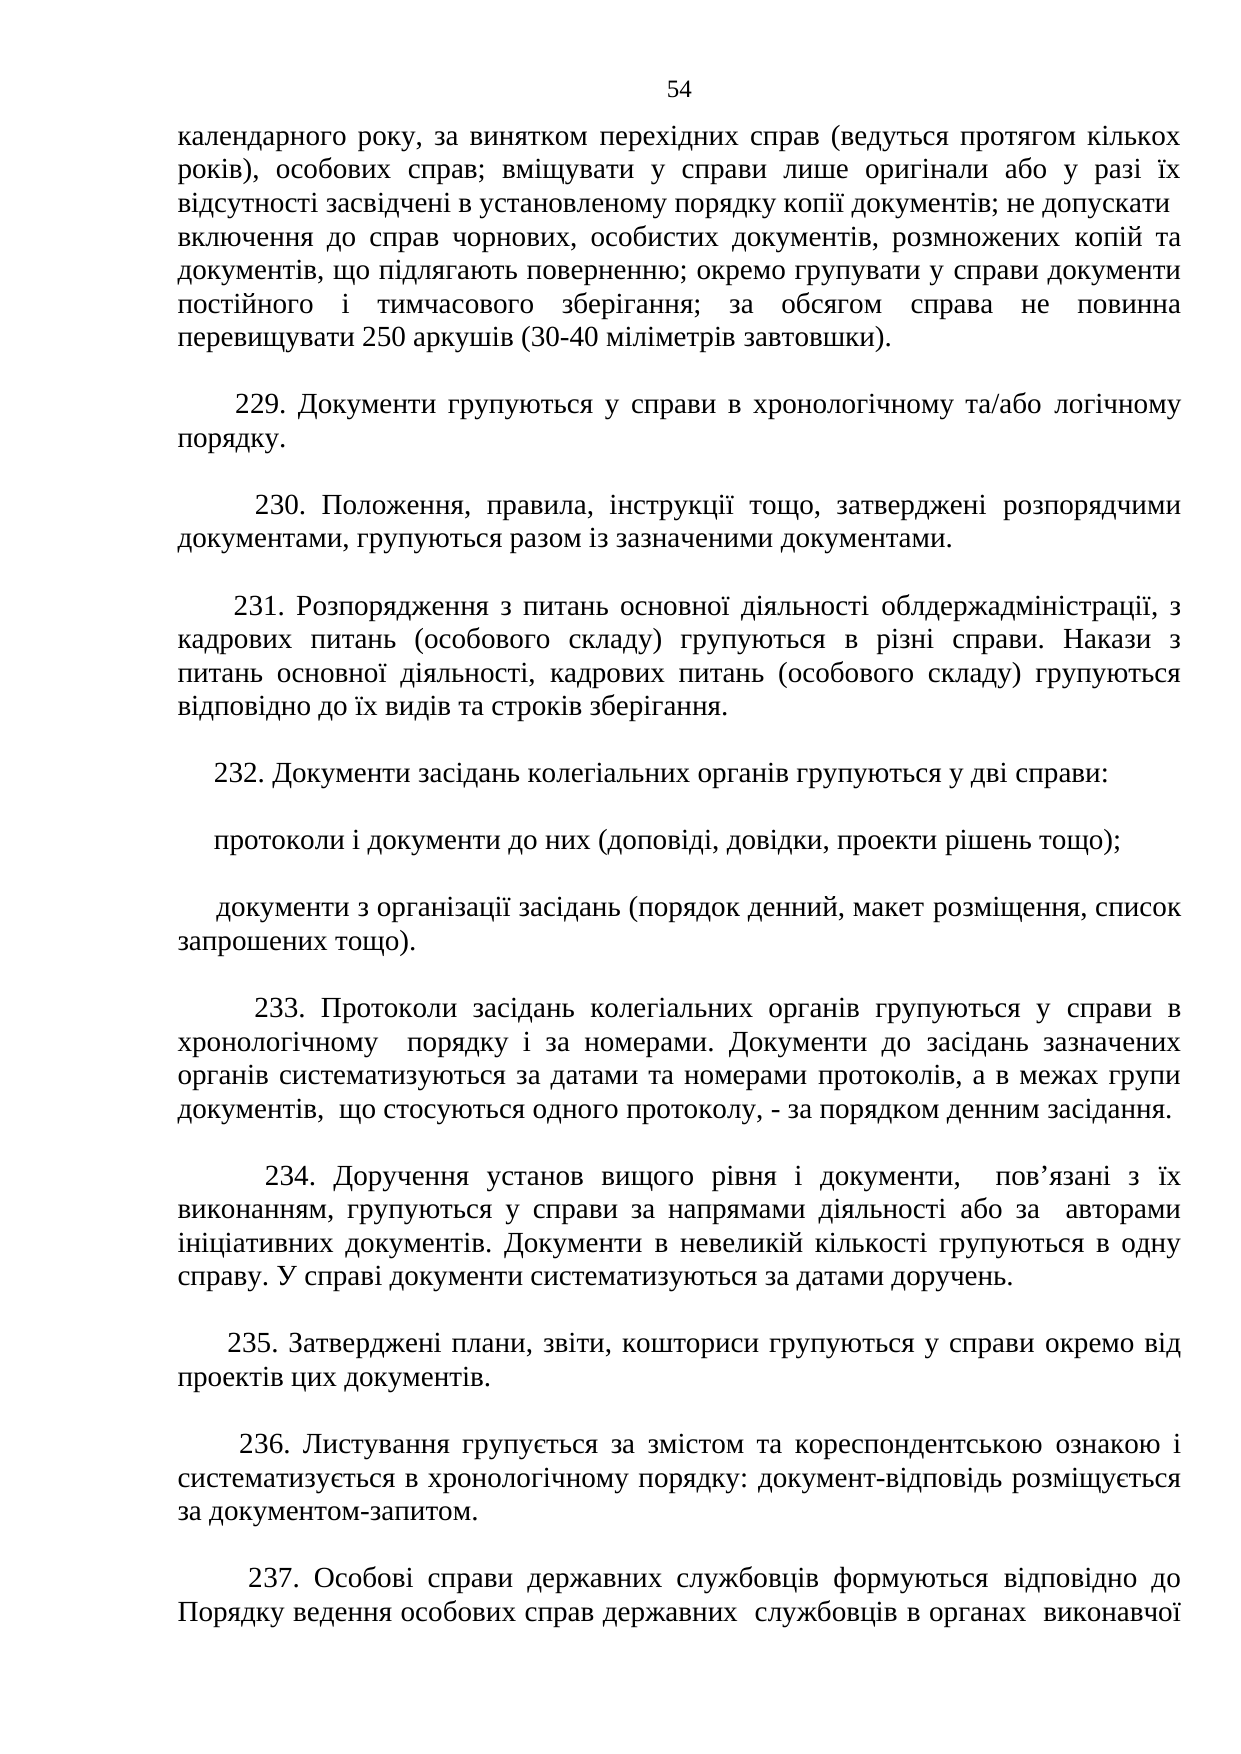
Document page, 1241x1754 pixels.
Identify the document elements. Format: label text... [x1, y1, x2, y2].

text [177, 1560, 1181, 1627]
text 236. Листування групується за змістом та кореспондентською ознакою і систематизується в хронологічному порядку: документ-відповідь розміщується за документом-запитом. [177, 1426, 1181, 1527]
text протоколи і документи до них (доповіді, довідки, проекти рішень тощо); [177, 822, 1181, 856]
text 230. Положення, правила, інструкції тощо, затверджені розпорядчими документами, групуються разом із зазначеними документами. [177, 487, 1181, 554]
text 232. Документи засідань колегіальних органів групуються у дві справи: [177, 755, 1181, 789]
text документи з організації засідань (порядок денний, макет розміщення, список запрошених тощо). [177, 889, 1181, 957]
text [177, 118, 1181, 219]
text 229. Документи групуються у справи в хронологічному та/або логічному порядку. [177, 386, 1181, 453]
text 231. Розпорядження з питань основної діяльності облдержадміністрації, з кадрових питань (особового складу) групуються в різні справи. Накази з питань основної діяльності, кадрових питань (особового складу) групуються відповідно до їх видів та строків зберігання. [177, 588, 1181, 722]
text 235. Затверджені плани, звіти, кошториси групуються у справи окремо від проектів цих документів. [177, 1326, 1181, 1393]
text включення до справ чорнових, особистих документів, розмножених копій та документів, що підлягають поверненню; окремо групувати у справи документи постійного і тимчасового зберігання; за обсягом справа не повинна перевищувати 250 аркушів (30-40 міліметрів завтовшки). [177, 219, 1181, 353]
text 234. Доручення установ вищого рівня і документи, пов’язані з їх виконанням, групуються у справи за напрямами діяльності або за авторами ініціативних документів. Документи в невеликій кількості групуються в одну справу. У справі документи систематизуються за датами доручень. [177, 1158, 1181, 1292]
text 233. Протоколи засідань колегіальних органів групуються у справи в хронологічному порядку і за номерами. Документи до засідань зазначених органів систематизуються за датами та номерами протоколів, а в межах групи документів, що стосуються одного протоколу, - за порядком денним засідання. [177, 990, 1181, 1124]
